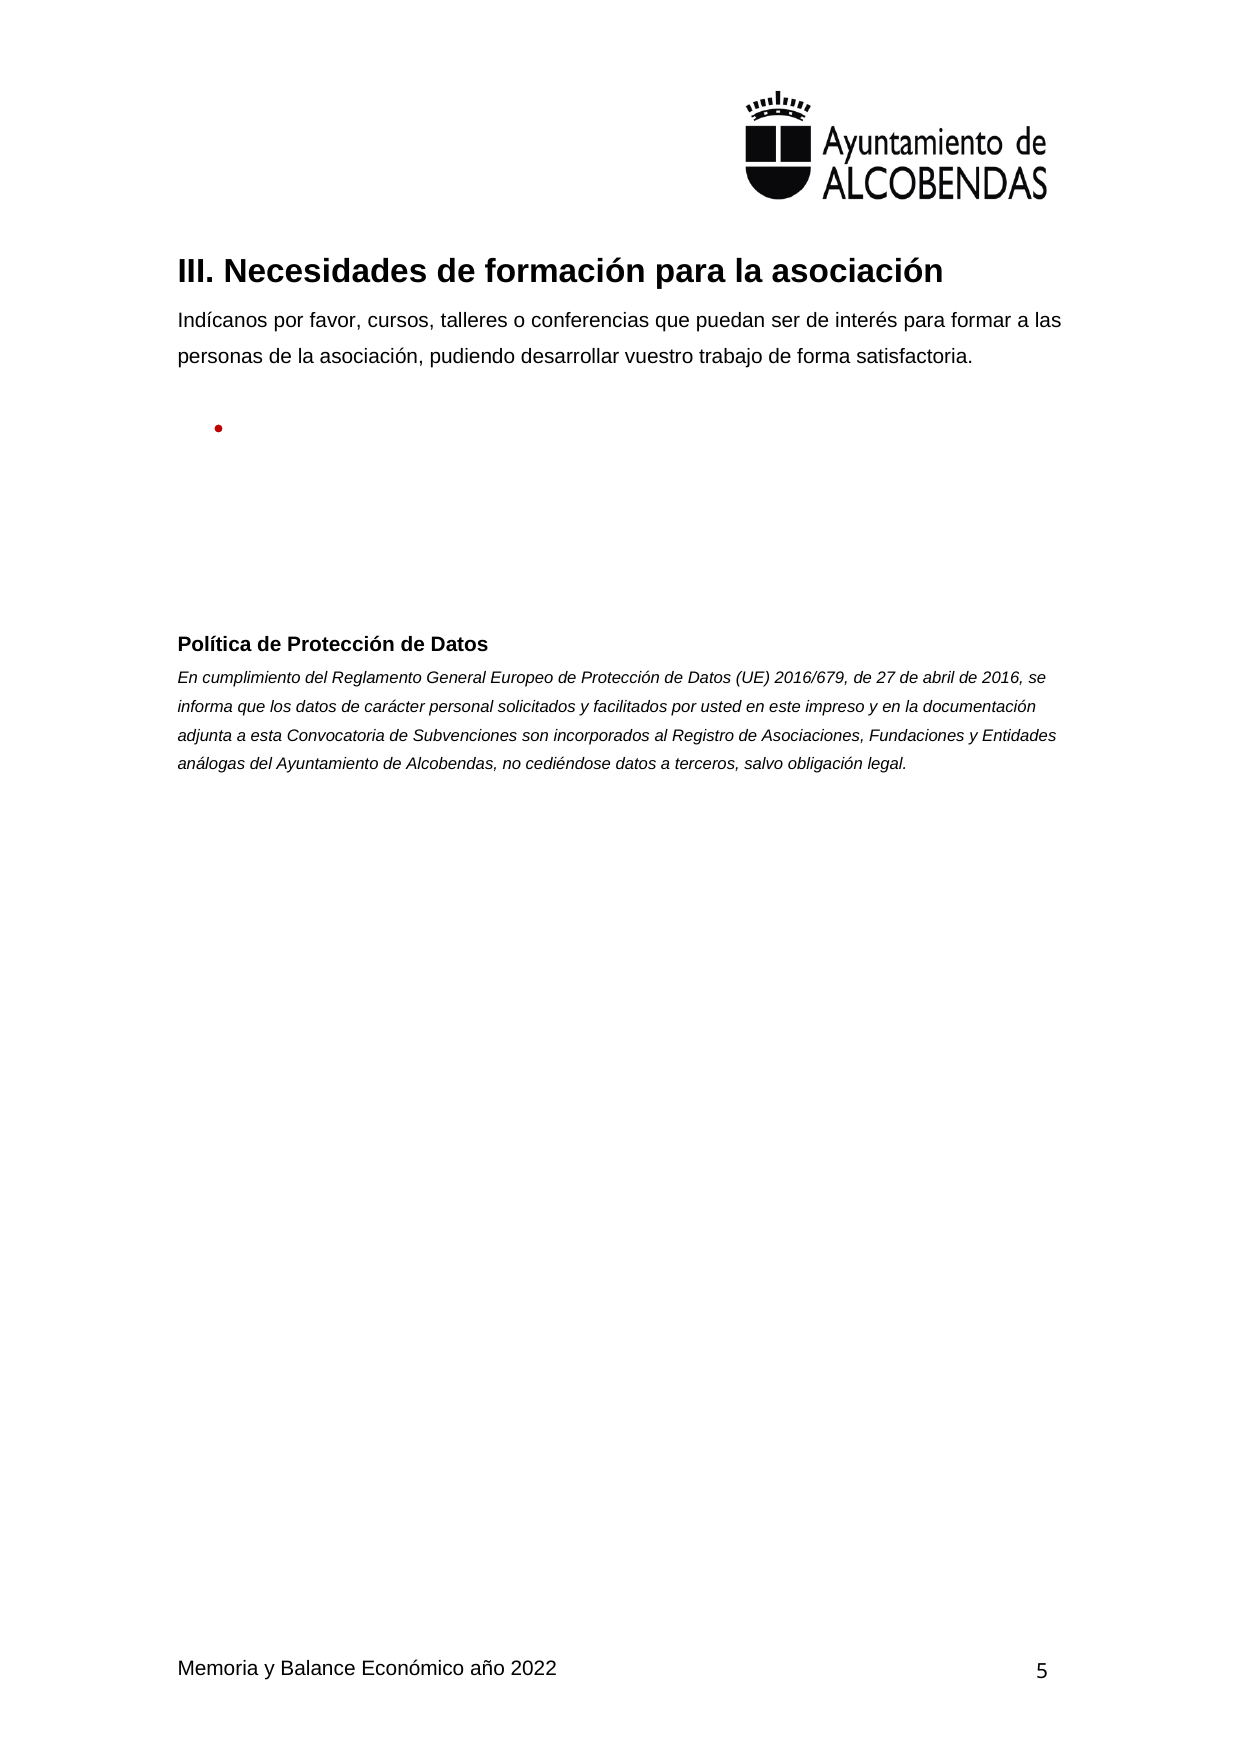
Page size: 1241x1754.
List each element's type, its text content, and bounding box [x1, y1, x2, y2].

text Indícanos por favor, cursos, talleres o conferencias que puedan ser de interés para formar a las personas de la asociación, pudiendo desarrollar vuestro trabajo de forma satisfactoria. [177, 308, 1063, 368]
picture [728, 73, 1064, 217]
text Política de Protección de Datos [177, 632, 1063, 656]
text En cumplimiento del Reglamento General Europeo de Protección de Datos (UE) 2016/679, de 27 de abril de 2016, se informa que los datos de carácter personal solicitados y facilitados por usted en este impreso y en la documentación adjunta a esta Convocatoria de Subvenciones son incorporados al Registro de Asociaciones, Fundaciones y Entidades análogas del Ayuntamiento de Alcobendas, no cediéndose datos a terceros, salvo obligación legal. [177, 668, 1063, 773]
text III. Necesidades de formación para la asociación [177, 251, 1063, 289]
